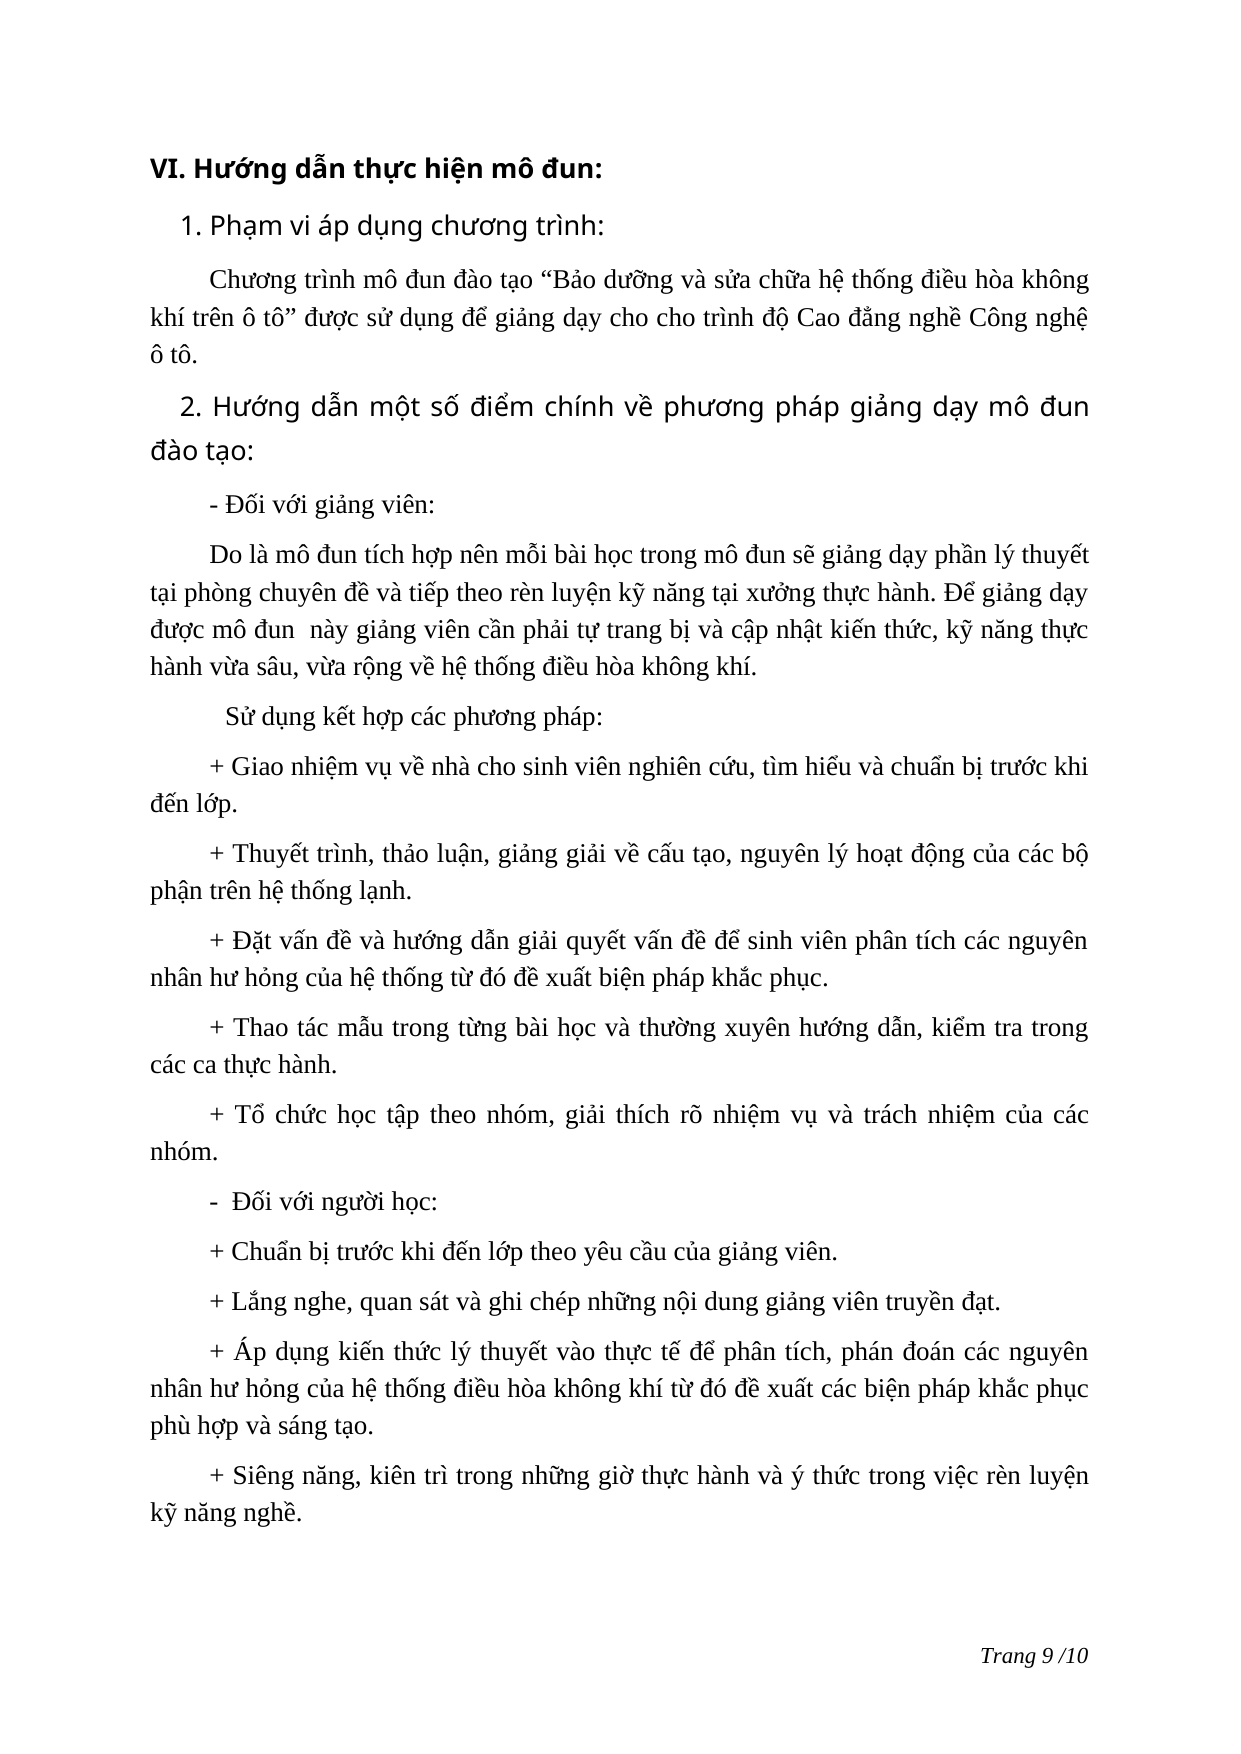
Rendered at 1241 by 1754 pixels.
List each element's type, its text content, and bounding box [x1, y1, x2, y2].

text + Lắng nghe, quan sát và ghi chép những nội dung giảng viên truyền đạt. [150, 1285, 1090, 1316]
text + Đặt vấn đề và hướng dẫn giải quyết vấn đề để sinh viên phân tích các nguyên nhân hư hỏng của hệ thống từ đó đề xuất biện pháp khắc phục. [150, 924, 1090, 992]
text + Thao tác mẫu trong từng bài học và thường xuyên hướng dẫn, kiểm tra trong các ca thực hành. [150, 1011, 1090, 1079]
subtitle 1. Phạm vi áp dụng chương trình: [150, 207, 1090, 243]
text - Đối với người học: [150, 1185, 1090, 1216]
text + Chuẩn bị trước khi đến lớp theo yêu cầu của giảng viên. [150, 1235, 1090, 1266]
text + Áp dụng kiến thức lý thuyết vào thực tế để phân tích, phán đoán các nguyên nhân hư hỏng của hệ thống điều hòa không khí từ đó đề xuất các biện pháp khắc phục phù hợp và sáng tạo. [150, 1334, 1090, 1440]
text + Thuyết trình, thảo luận, giảng giải về cấu tạo, nguyên lý hoạt động của các bộ phận trên hệ thống lạnh. [150, 837, 1090, 905]
text Sử dụng kết hợp các phương pháp: [150, 700, 1090, 731]
text Do là mô đun tích hợp nên mỗi bài học trong mô đun sẽ giảng dạy phần lý thuyết tại phòng chuyên đề và tiếp theo rèn luyện kỹ năng tại xưởng thực hành. Để giảng dạy được mô đun này giảng viên cần phải tự trang bị và cập nhật kiến thức, kỹ năng thực hành vừa sâu, vừa rộng về hệ thống điều hòa không khí. [150, 538, 1090, 681]
text + Siêng năng, kiên trì trong những giờ thực hành và ý thức trong việc rèn luyện kỹ năng nghề. [150, 1459, 1090, 1527]
text Chương trình mô đun đào tạo “Bảo dưỡng và sửa chữa hệ thống điều hòa không khí trên ô tô” được sử dụng để giảng dạy cho cho trình độ Cao đẳng nghề Công nghệ ô tô. [150, 263, 1090, 369]
text + Giao nhiệm vụ về nhà cho sinh viên nghiên cứu, tìm hiểu và chuẩn bị trước khi đến lớp. [150, 750, 1090, 818]
subtitle VI. Hướng dẫn thực hiện mô đun: [150, 150, 1090, 187]
text + Tổ chức học tập theo nhóm, giải thích rõ nhiệm vụ và trách nhiệm của các nhóm. [150, 1098, 1090, 1167]
subtitle 2. Hướng dẫn một số điểm chính về phương pháp giảng dạy mô đun đào tạo: [150, 388, 1090, 469]
text - Đối với giảng viên: [150, 488, 1090, 520]
